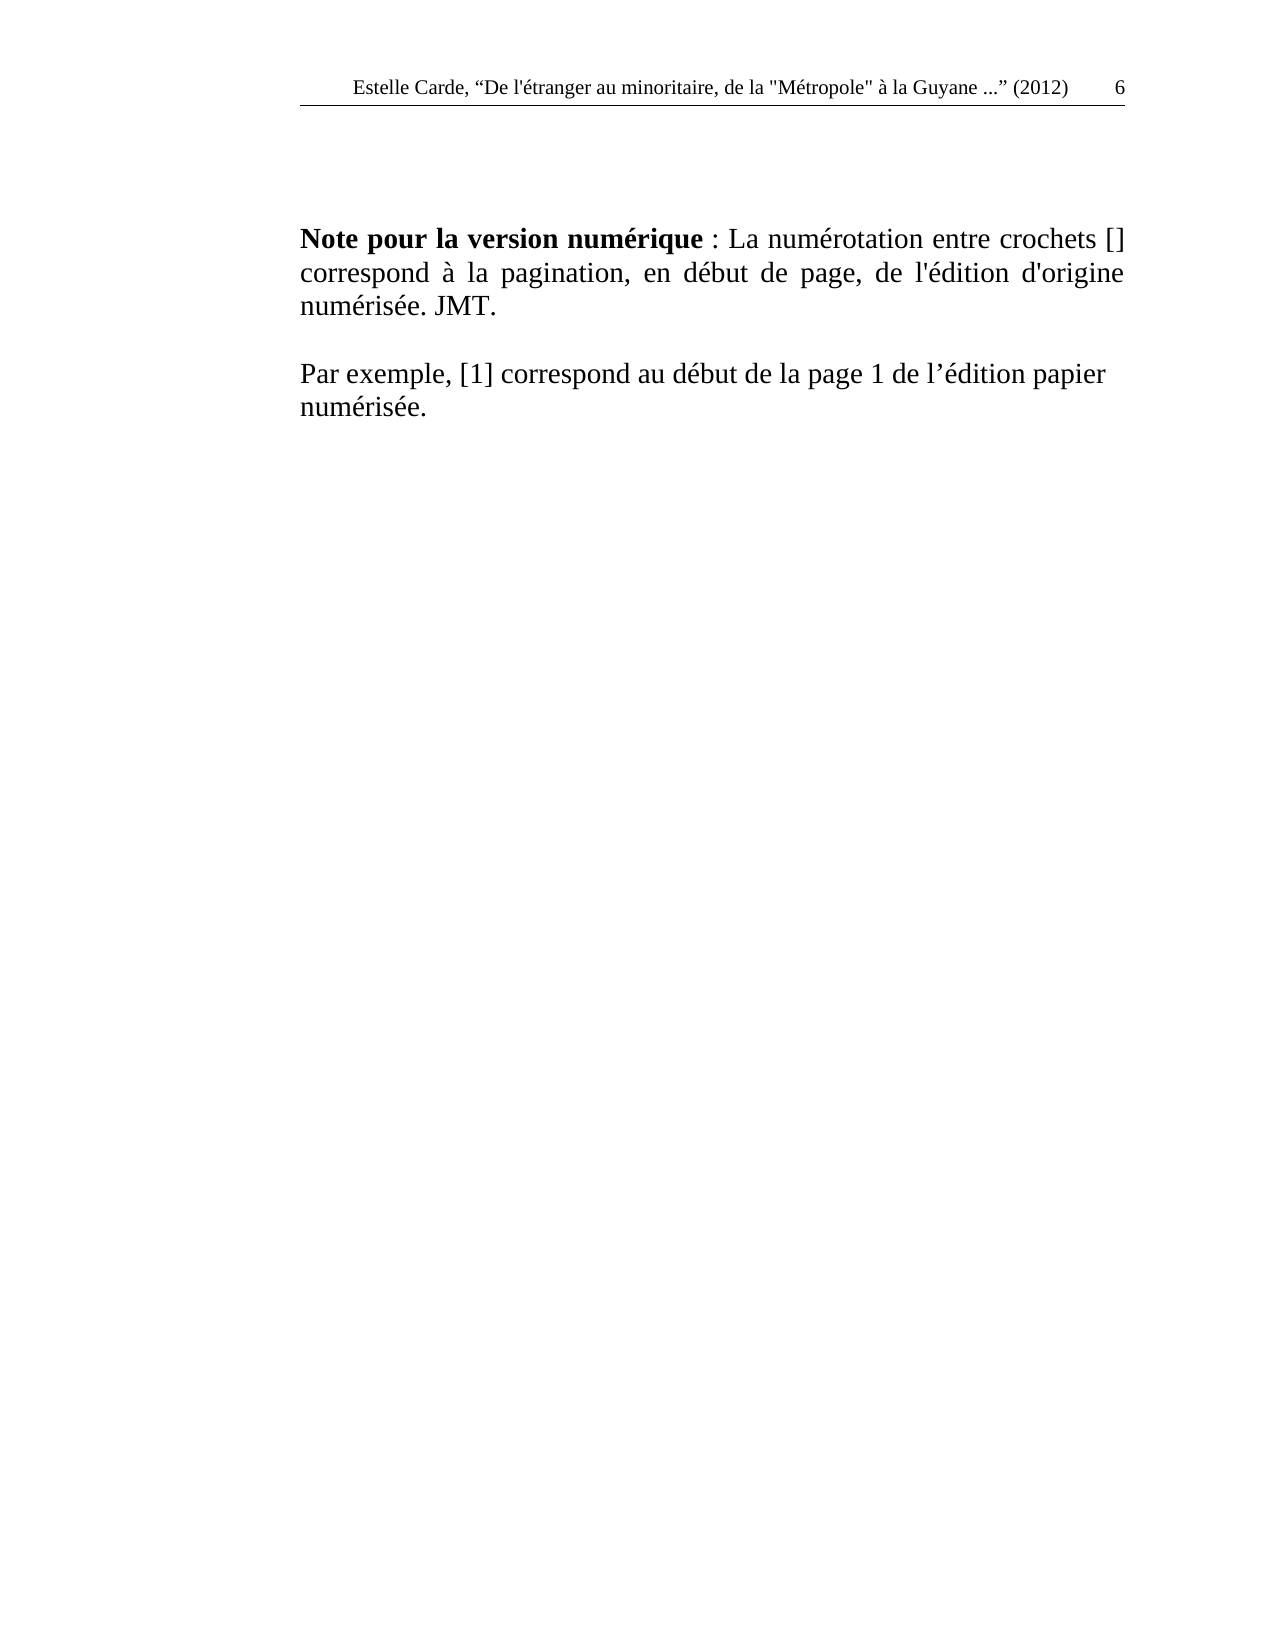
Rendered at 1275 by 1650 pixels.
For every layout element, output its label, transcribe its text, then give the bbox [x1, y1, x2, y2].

text Note pour la version numérique : La numérotation entre crochets [] correspond à la pagination, en début de page, de l'édition d'origine numérisée. JMT. [300, 221, 1125, 322]
text Par exemple, [1] correspond au début de la page 1 de l’édition papier numérisée. [300, 356, 1125, 423]
